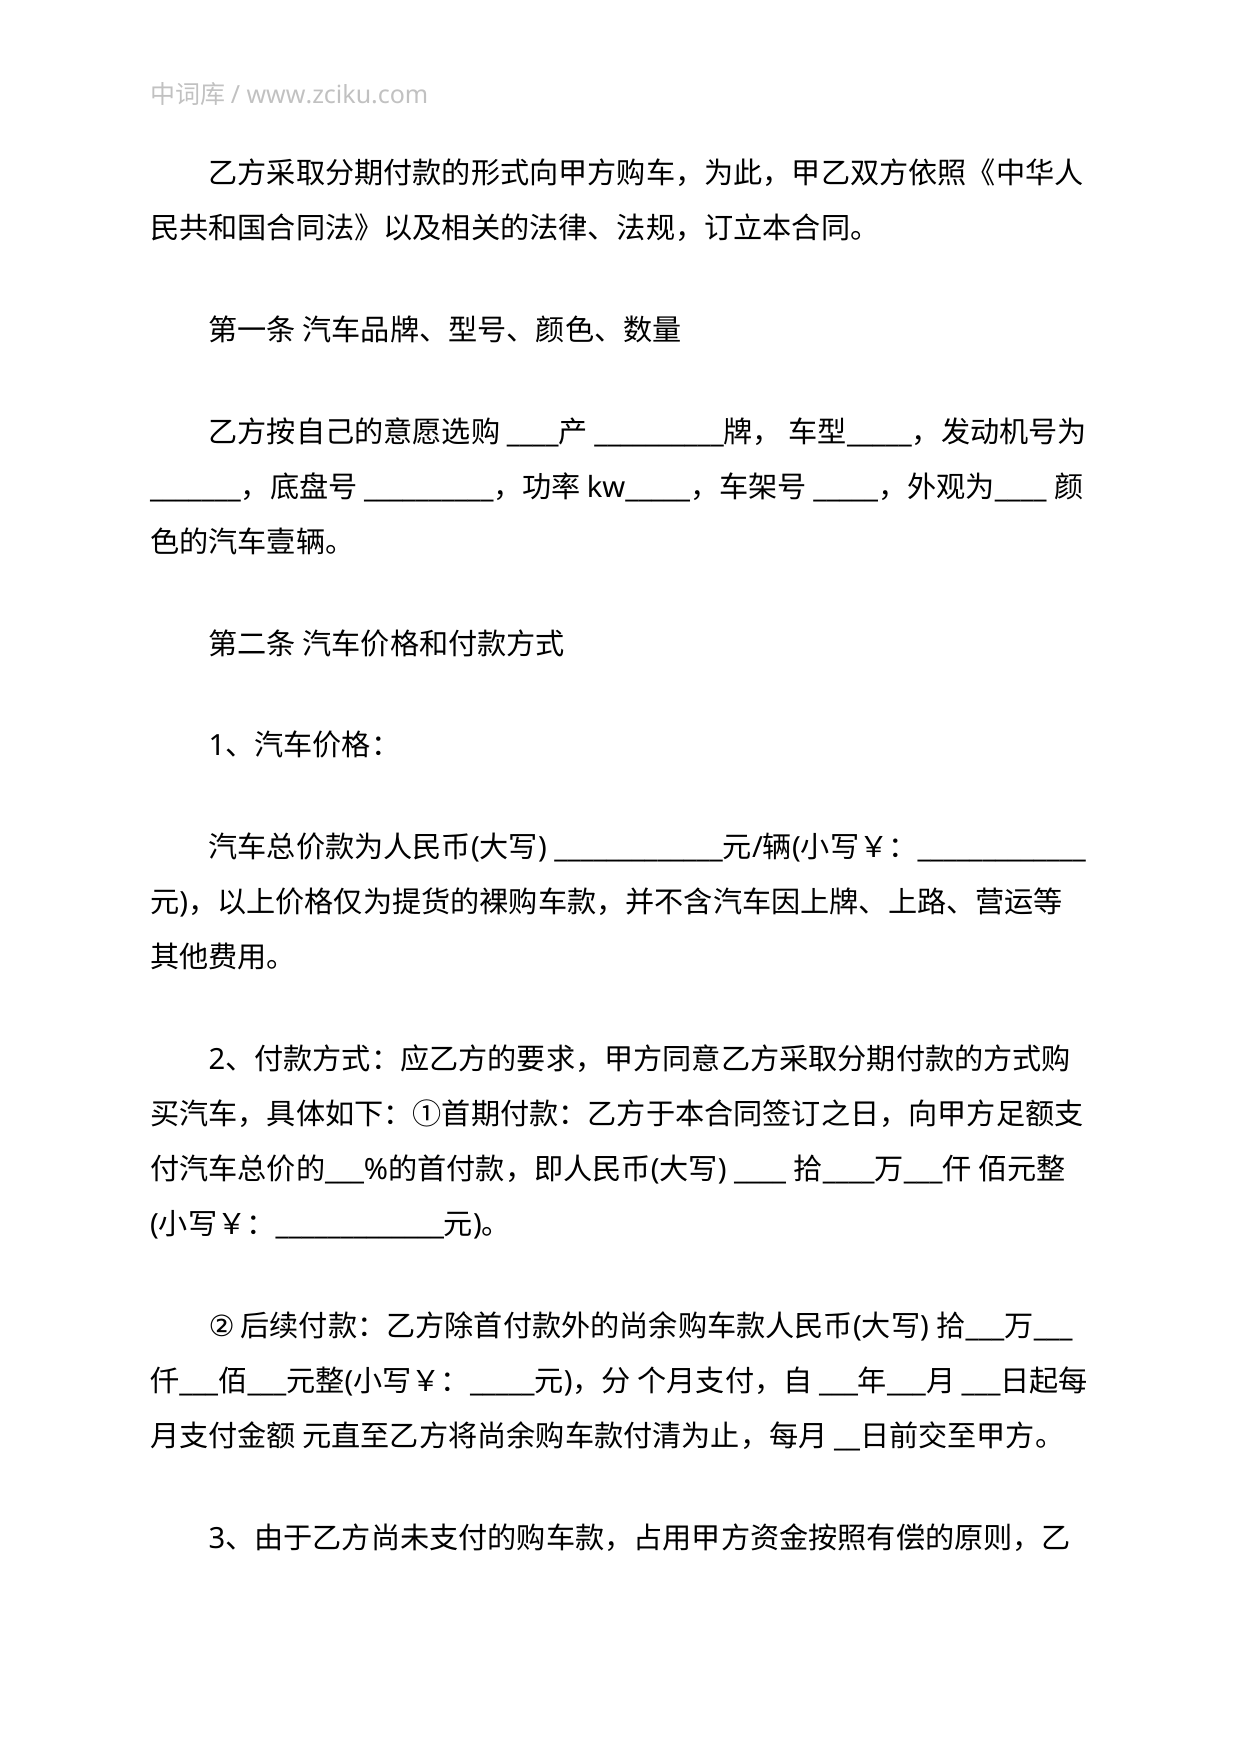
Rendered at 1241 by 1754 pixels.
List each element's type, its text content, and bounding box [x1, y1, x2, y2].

text ②后续付款：乙方除首付款外的尚余购车款人民币(大写) 拾___万___仟___佰___元整(小写￥：_____元)，分 个月支付，自 ___年___月 ___日起每月支付金额 元直至乙方将尚余购车款付清为止，每月 __日前交至甲方。 [150, 1303, 1090, 1455]
text 第二条 汽车价格和付款方式 [150, 620, 1090, 662]
text 1、汽车价格： [150, 722, 1090, 764]
text 乙方采取分期付款的形式向甲方购车，为此，甲乙双方依照《中华人民共和国合同法》以及相关的法律、法规，订立本合同。 [150, 150, 1090, 247]
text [150, 1514, 1090, 1557]
text 汽车总价款为人民币(大写) _____________元/辆(小写￥：_____________元)，以上价格仅为提货的裸购车款，并不含汽车因上牌、上路、营运等其他费用。 [150, 824, 1090, 976]
text 2、付款方式：应乙方的要求，甲方同意乙方采取分期付款的方式购买汽车，具体如下：①首期付款：乙方于本合同签订之日，向甲方足额支付汽车总价的___%的首付款，即人民币(大写) ____ 拾____万___仠 佰元整(小写￥：_____________元)。 [150, 1036, 1090, 1243]
text 乙方按自己的意愿选购 ____产 __________牌， 车型_____，发动机号为 _______，底盘号 __________，功率kw_____，车架号 _____，外观为____ 颜色的汽车壹辆。 [150, 408, 1090, 561]
text 第一条 汽车品牌、型号、颜色、数量 [150, 307, 1090, 349]
